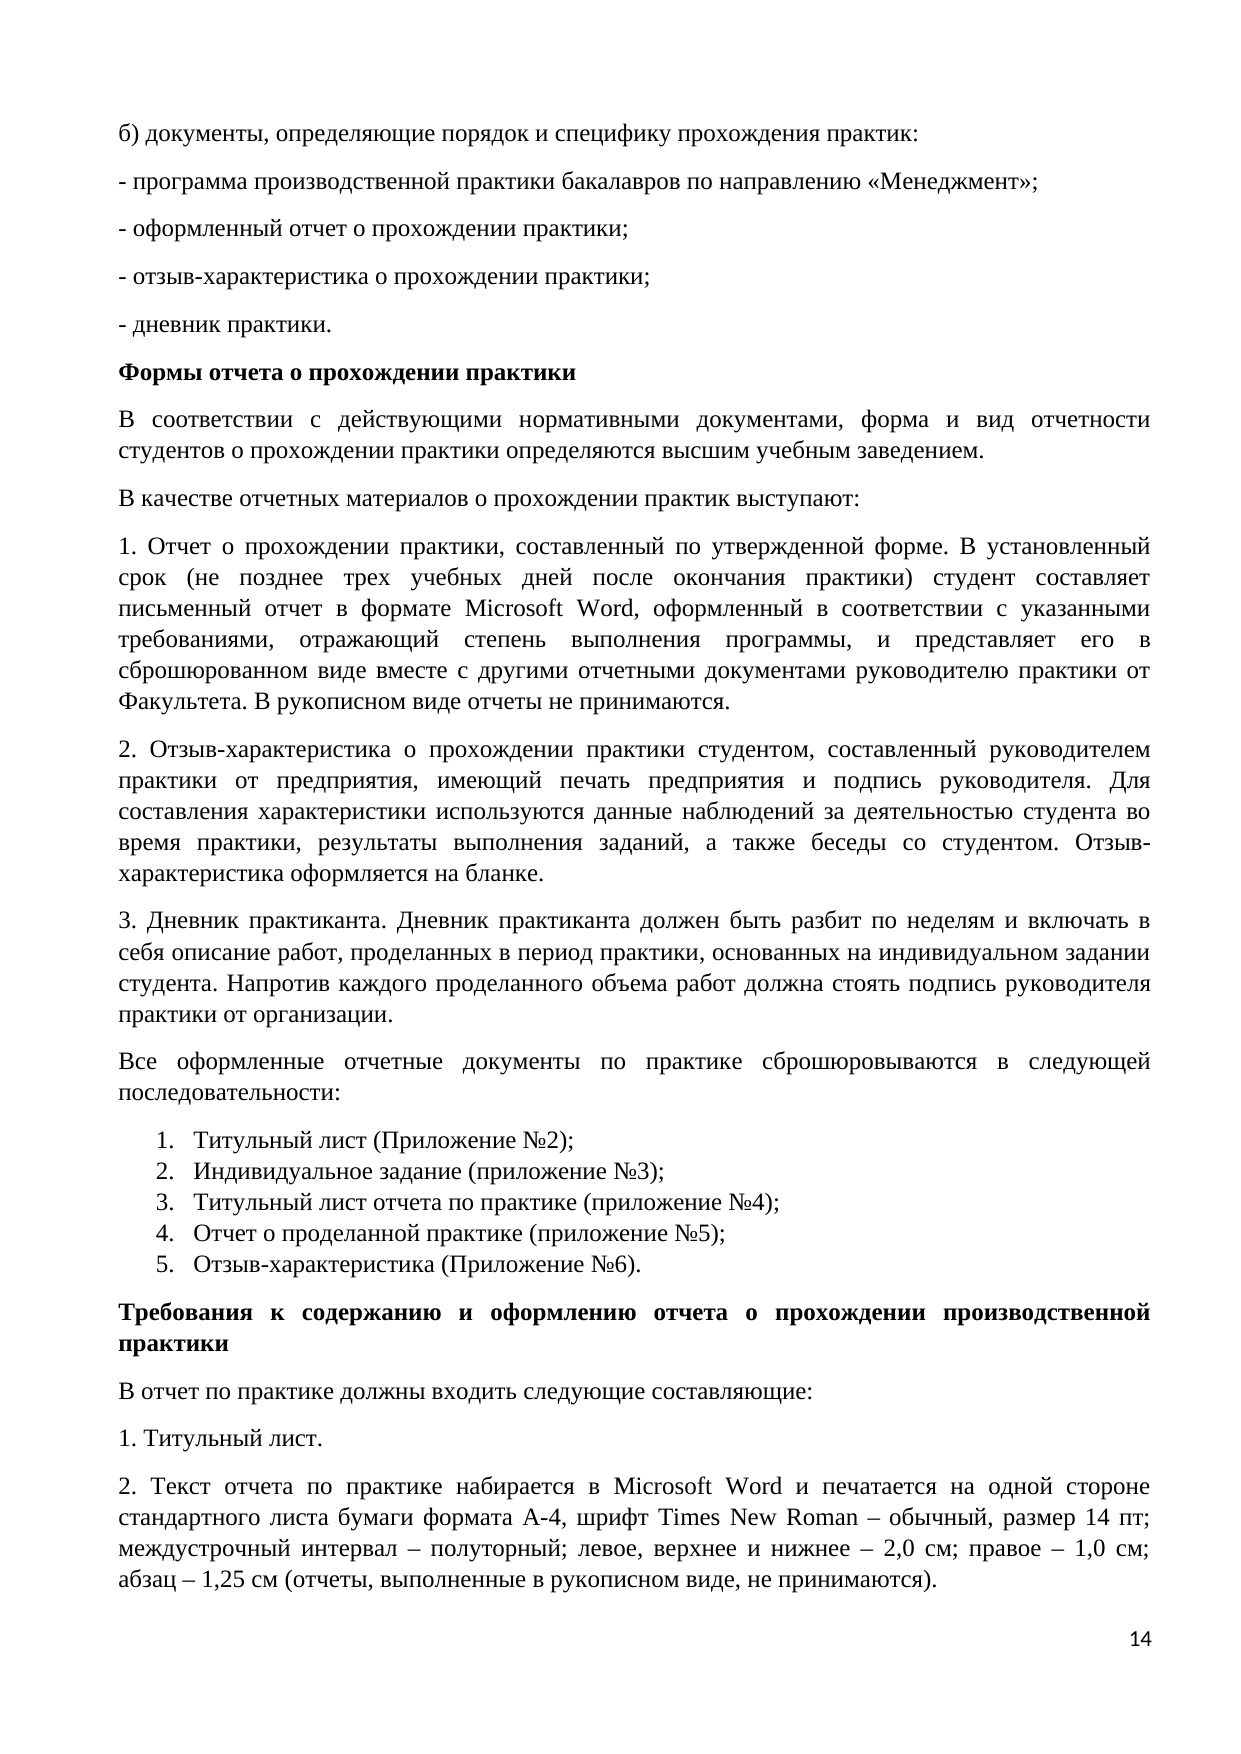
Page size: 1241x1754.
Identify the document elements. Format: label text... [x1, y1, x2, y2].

text - дневник практики. [118, 309, 1152, 338]
list Индивидуальное задание (приложение №3); [156, 1156, 1152, 1185]
list Отзыв-характеристика (Приложение №6). [156, 1249, 1152, 1278]
list Титульный лист отчета по практике (приложение №4); [156, 1187, 1152, 1216]
list Отчет о проделанной практике (приложение №5); [156, 1218, 1152, 1247]
text В отчет по практике должны входить следующие составляющие: [118, 1376, 1152, 1404]
text Все оформленные отчетные документы по практике сброшюровываются в следующей последовательности: [118, 1046, 1152, 1106]
text - оформленный отчет о прохождении практики; [118, 213, 1152, 242]
text 3. Дневник практиканта. Дневник практиканта должен быть разбит по неделям и включать в себя описание работ, проделанных в период практики, основанных на индивидуальном задании студента. Напротив каждого проделанного объема работ должна стоять подпись руководителя практики от организации. [118, 906, 1152, 1027]
text В соответствии с действующими нормативными документами, форма и вид отчетности студентов о прохождении практики определяются высшим учебным заведением. [118, 404, 1152, 464]
text 1. Отчет о прохождении практики, составленный по утвержденной форме. В установленный срок (не позднее трех учебных дней после окончания практики) студент составляет письменный отчет в формате Microsoft Word, оформленный в соответствии с указанными требованиями, отражающий степень выполнения программы, и представляет его в сброшюрованном виде вместе с другими отчетными документами руководителю практики от Факультета. В рукописном виде отчеты не принимаются. [118, 531, 1152, 715]
text 1. Титульный лист. [118, 1423, 1152, 1452]
text - программа производственной практики бакалавров по направлению «Менеджмент»; [118, 166, 1152, 194]
text 2. Отзыв-характеристика о прохождении практики студентом, составленный руководителем практики от предприятия, имеющий печать предприятия и подпись руководителя. Для составления характеристики используются данные наблюдений за деятельностью студента во время практики, результаты выполнения заданий, а также беседы со студентом. Отзыв-характеристика оформляется на бланке. [118, 734, 1152, 887]
list Титульный лист (Приложение №2); [156, 1125, 1152, 1154]
text б) документы, определяющие порядок и специфику прохождения практик: [118, 118, 1152, 147]
text Формы отчета о прохождении практики [118, 357, 1152, 385]
text Требования к содержанию и оформлению отчета о прохождении производственной практики [118, 1297, 1152, 1357]
text - отзыв-характеристика о прохождении практики; [118, 261, 1152, 290]
text 2. Текст отчета по практике набирается в Microsoft Word и печатается на одной стороне стандартного листа бумаги формата А-4, шрифт Times New Roman – обычный, размер 14 пт; междустрочный интервал – полуторный; левое, верхнее и нижнее – 2,0 см; правое – 1,0 см; абзац – 1,25 см (отчеты, выполненные в рукописном виде, не принимаются). [118, 1471, 1152, 1593]
text В качестве отчетных материалов о прохождении практик выступают: [118, 483, 1152, 512]
